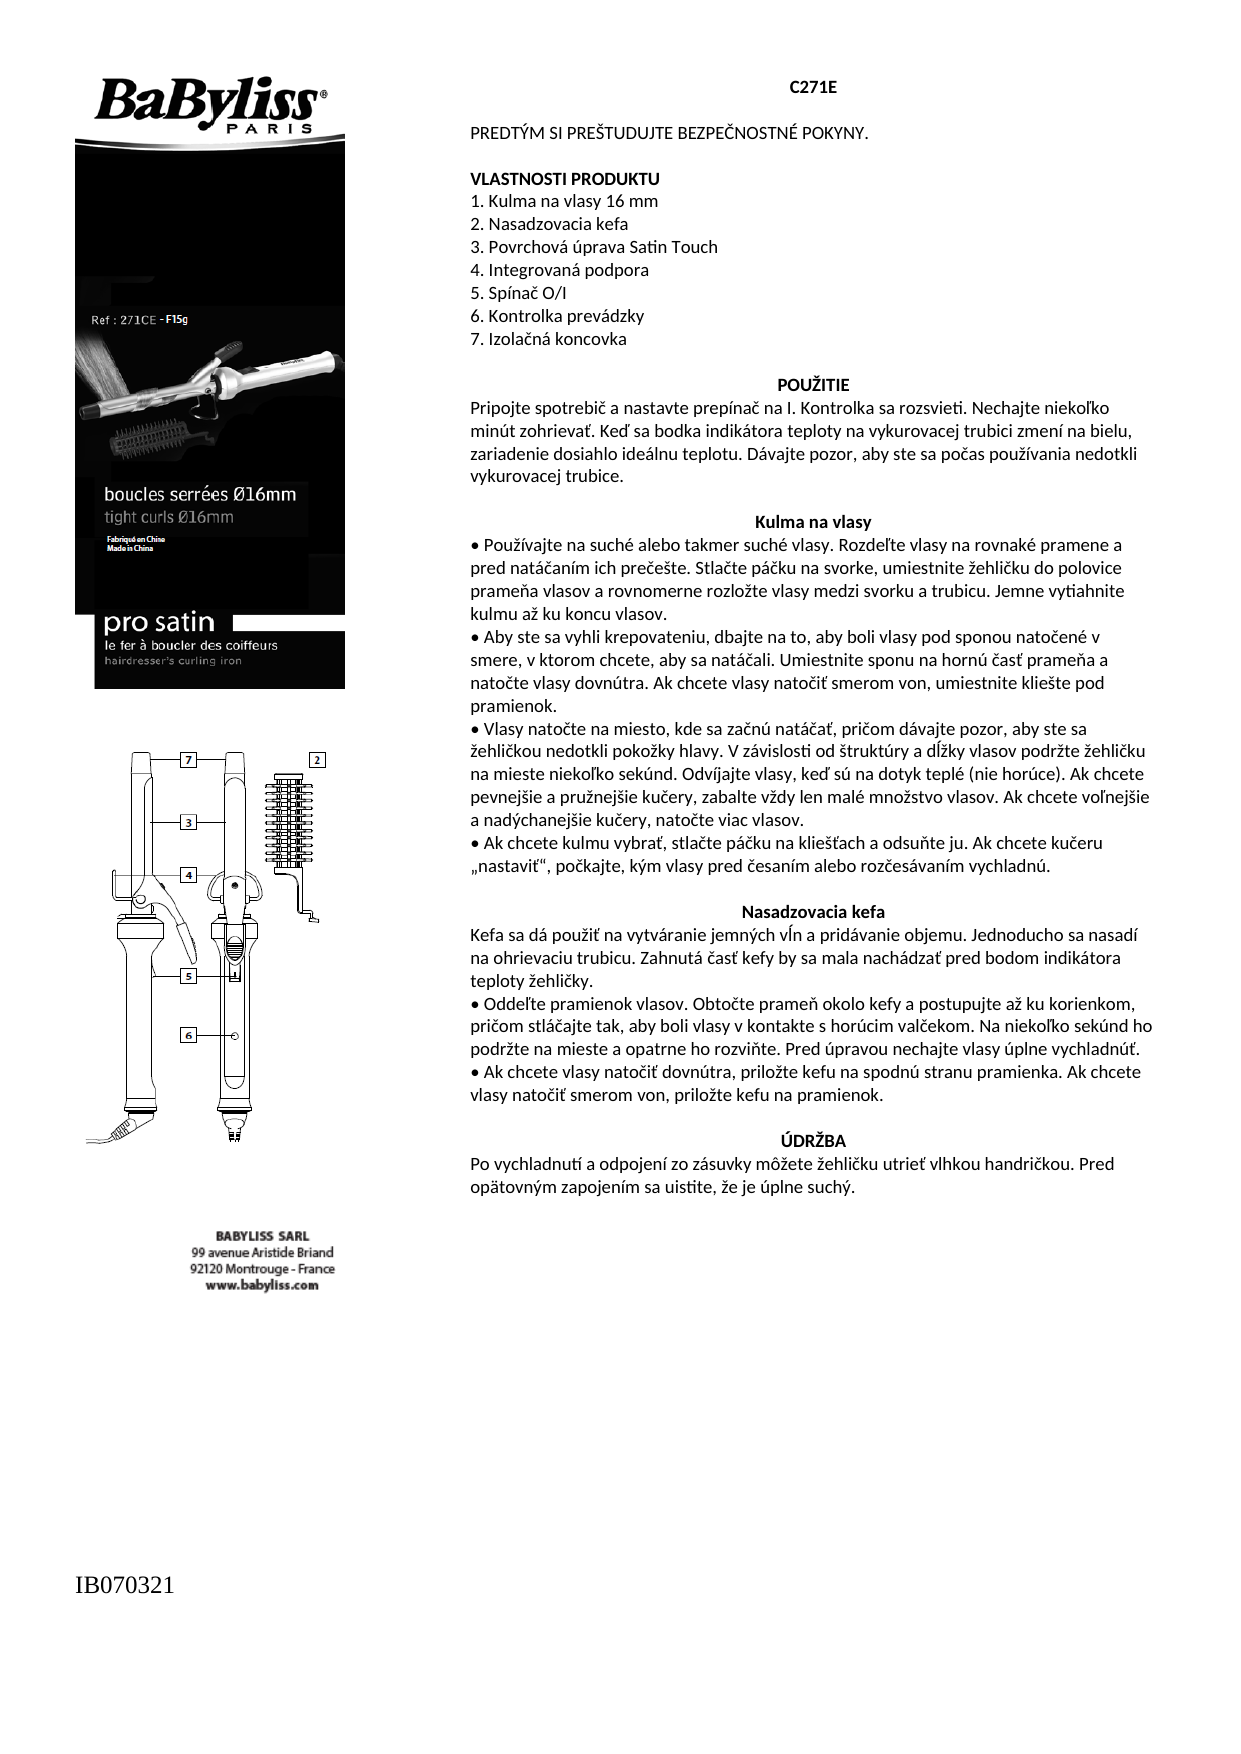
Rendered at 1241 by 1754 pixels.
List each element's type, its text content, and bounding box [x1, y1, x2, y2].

table_header C271E PREDTÝM SI PREŠTUDUJTE BEZPEČNOSTNÉ POKYNY. VLASTNOSTI PRODUKTU 1. Kulma na vlasy 16 mm 2. Nasadzovacia kefa 3. Povrchová úprava Satin Touch 4. Integrovaná podpora 5. Spínač O/I 6. Kontrolka prevádzky 7. Izolačná koncovka POUŽITIE Pripojte spotrebič a nastavte prepínač na I. Kontrolka sa rozsvieti. Nechajte niekoľko minút zohrievať. Keď sa bodka indikátora teploty na vykurovacej trubici zmení na bielu, zariadenie dosiahlo ideálnu teplotu. Dávajte pozor, aby ste sa počas používania nedotkli vykurovacej trubice. Kulma na vlasy • Používajte na suché alebo takmer suché vlasy. Rozdeľte vlasy na rovnaké pramene a pred natáčaním ich prečešte. Stlačte páčku na svorke, umiestnite žehličku do polovice prameňa vlasov a rovnomerne rozložte vlasy medzi svorku a trubicu. Jemne vytiahnite kulmu až ku koncu vlasov. • Aby ste sa vyhli krepovateniu, dbajte na to, aby boli vlasy pod sponou natočené v smere, v ktorom chcete, aby sa natáčali. Umiestnite sponu na hornú časť prameňa a natočte vlasy dovnútra. Ak chcete vlasy natočiť smerom von, umiestnite kliešte pod pramienok. • Vlasy natočte na miesto, kde sa začnú natáčať, pričom dávajte pozor, aby ste sa žehličkou nedotkli pokožky hlavy. V závislosti od štruktúry a dĺžky vlasov podržte žehličku na mieste niekoľko sekúnd. Odvíjajte vlasy, keď sú na dotyk teplé (nie horúce). Ak chcete pevnejšie a pružnejšie kučery, zabalte vždy len malé množstvo vlasov. Ak chcete voľnejšie a nadýchanejšie kučery, natočte viac vlasov. • Ak chcete kulmu vybrať, stlačte páčku na kliešťach a odsuňte ju. Ak chcete kučeru „nastaviť“, počkajte, kým vlasy pred česaním alebo rozčesávaním vychladnú. Nasadzovacia kefa Kefa sa dá použiť na vytváranie jemných vĺn a pridávanie objemu. Jednoducho sa nasadí na ohrievaciu trubicu. Zahnutá časť kefy by sa mala nachádzať pred bodom indikátora teploty žehličky. • Oddeľte pramienok vlasov. Obtočte prameň okolo kefy a postupujte až ku korienkom, pričom stláčajte tak, aby boli vlasy v kontakte s horúcim valčekom. Na niekoľko sekúnd ho podržte na mieste a opatrne ho rozviňte. Pred úpravou nechajte vlasy úplne vychladnúť. • Ak chcete vlasy natočiť dovnútra, priložte kefu na spodnú stranu pramienka. Ak chcete vlasy natočiť smerom von, priložte kefu na pramienok. ÚDRŽBA Po vychladnutí a odpojení zo zásuvky môžete žehličku utrieť vlhkou handričkou. Pred opätovným zapojením sa uistite, že je úplne suchý. [459, 75, 1168, 1538]
picture [164, 1199, 359, 1302]
table_header [64, 75, 459, 1538]
picture [75, 75, 354, 1160]
